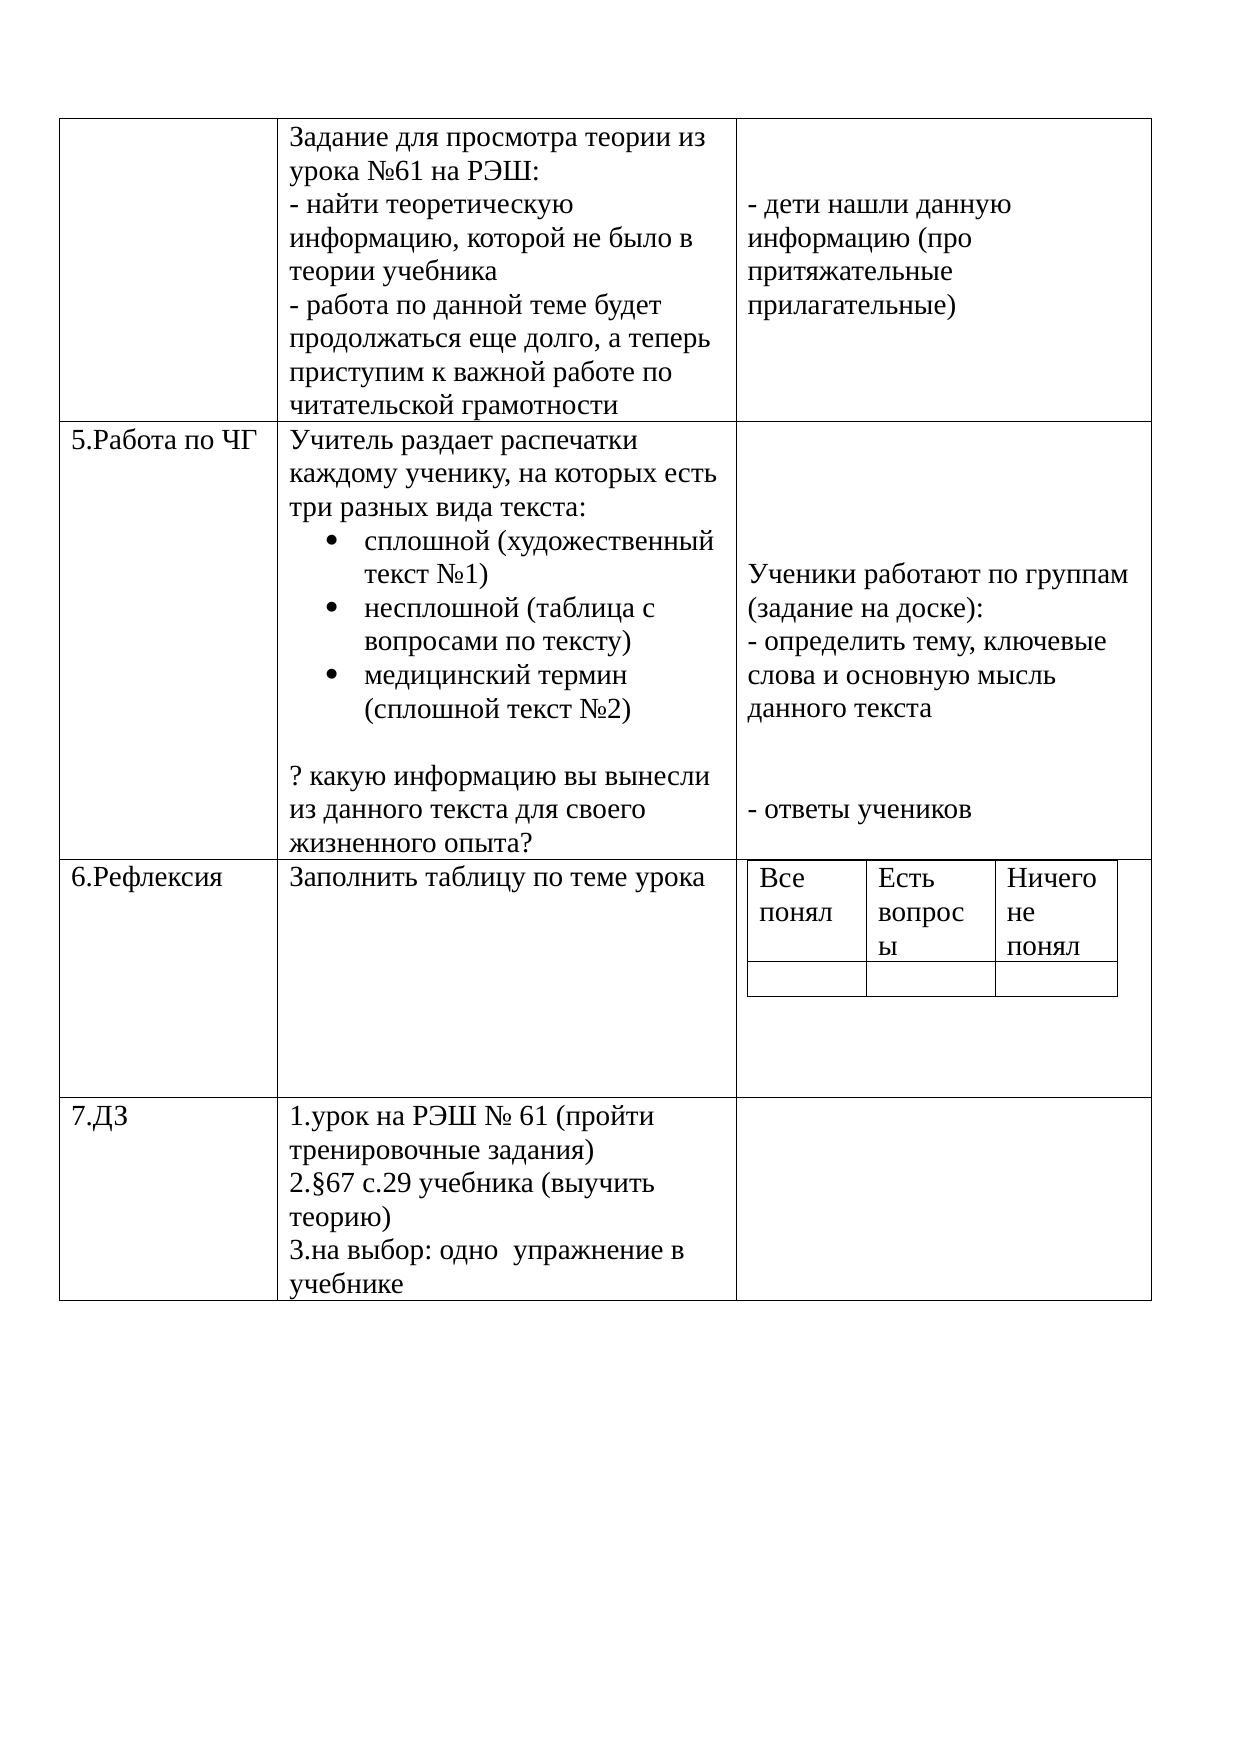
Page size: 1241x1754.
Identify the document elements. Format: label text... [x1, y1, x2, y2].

table_cell Ученики работают по группам (задание на доске): - определить тему, ключевые слова и основную мысль данного текста - ответы учеников [737, 422, 1151, 858]
table_cell Учитель раздает распечатки каждому ученику, на которых есть три разных вида текста: сплошной (художественный текст №1) несплошной (таблица с вопросами по тексту) медицинский термин (сплошной текст №2) ? какую информацию вы вынесли из данного текста для своего жизненного опыта? [278, 422, 736, 858]
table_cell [278, 119, 736, 421]
table_cell 5.Работа по ЧГ [60, 422, 277, 858]
table_cell 6.Рефлексия [60, 860, 277, 1097]
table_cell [60, 119, 277, 421]
table_cell [737, 1098, 1151, 1299]
table_cell Заполнить таблицу по теме урока [278, 860, 736, 1097]
table_cell [737, 860, 1151, 1097]
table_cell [737, 119, 1151, 421]
table_cell 1.урок на РЭШ № 61 (пройти тренировочные задания) 2.§67 с.29 учебника (выучить теорию) 3.на выбор: одно упражнение в учебнике [278, 1098, 736, 1299]
table_cell 7.ДЗ [60, 1098, 277, 1299]
